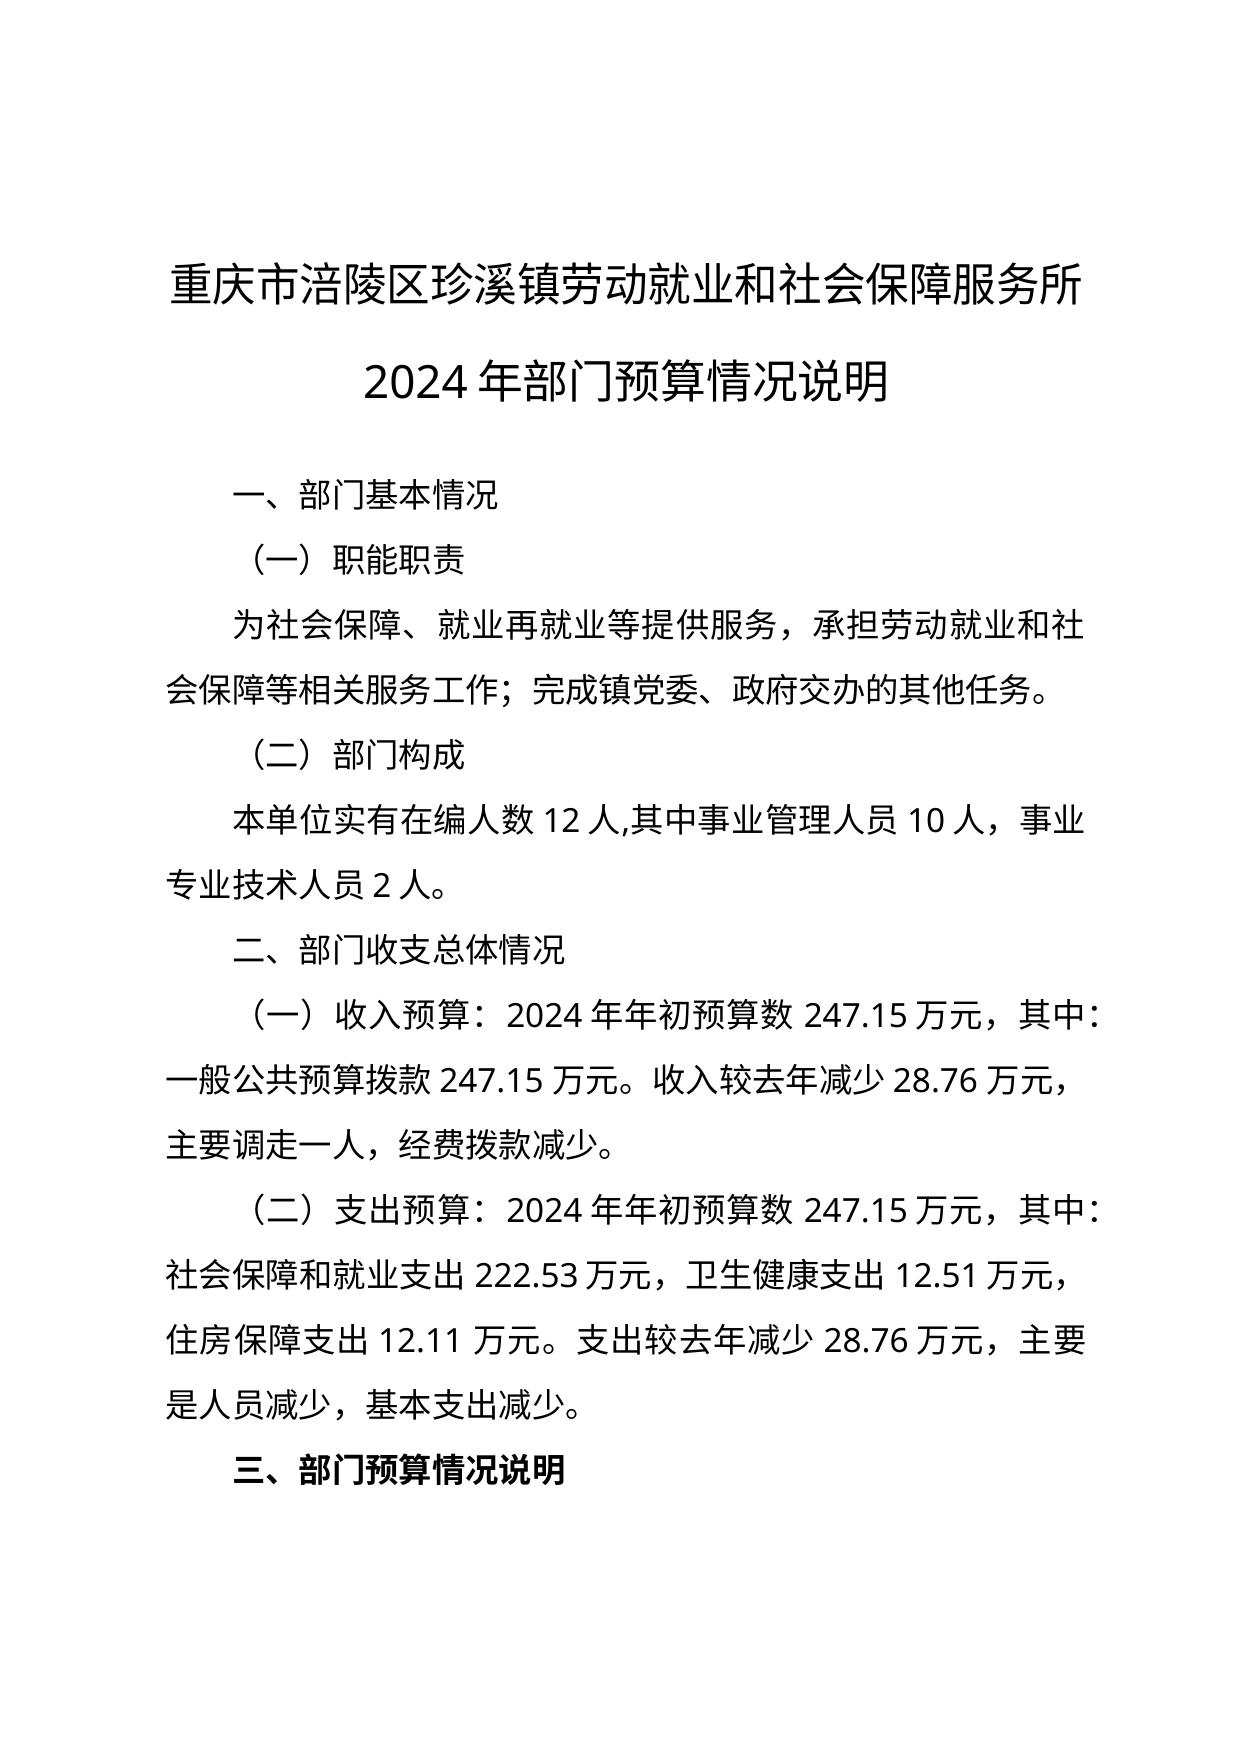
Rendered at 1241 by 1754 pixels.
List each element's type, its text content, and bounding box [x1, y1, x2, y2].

text （二）支出预算：2024年年初预算数 247.15万元，其中：社会保障和就业支出 222.53万元，卫生健康支出 12.51万元，住房保障支出12.11 万元。支出较去年减少28.76万元，主要是人员减少，基本支出减少。 [165, 1175, 1087, 1435]
text 本单位实有在编人数12人,其中事业管理人员10人，事业专业技术人员2人。 [165, 785, 1087, 915]
text （一）职能职责 [165, 525, 1087, 590]
text 二、部门收支总体情况 [165, 915, 1087, 980]
text 重庆市涪陵区珍溪镇劳动就业和社会保障服务所2024年部门预算情况说明 [165, 233, 1087, 428]
text 为社会保障、就业再就业等提供服务，承担劳动就业和社会保障等相关服务工作；完成镇党委、政府交办的其他任务。 [165, 590, 1087, 720]
text 三、部门预算情况说明 [165, 1435, 1087, 1500]
text （一）收入预算：2024年年初预算数 247.15万元，其中：一般公共预算拨款247.15 万元。收入较去年减少28.76 万元，主要调走一人，经费拨款减少。 [165, 980, 1087, 1175]
text （二）部门构成 [165, 720, 1087, 785]
text 一、部门基本情况 [165, 460, 1087, 525]
